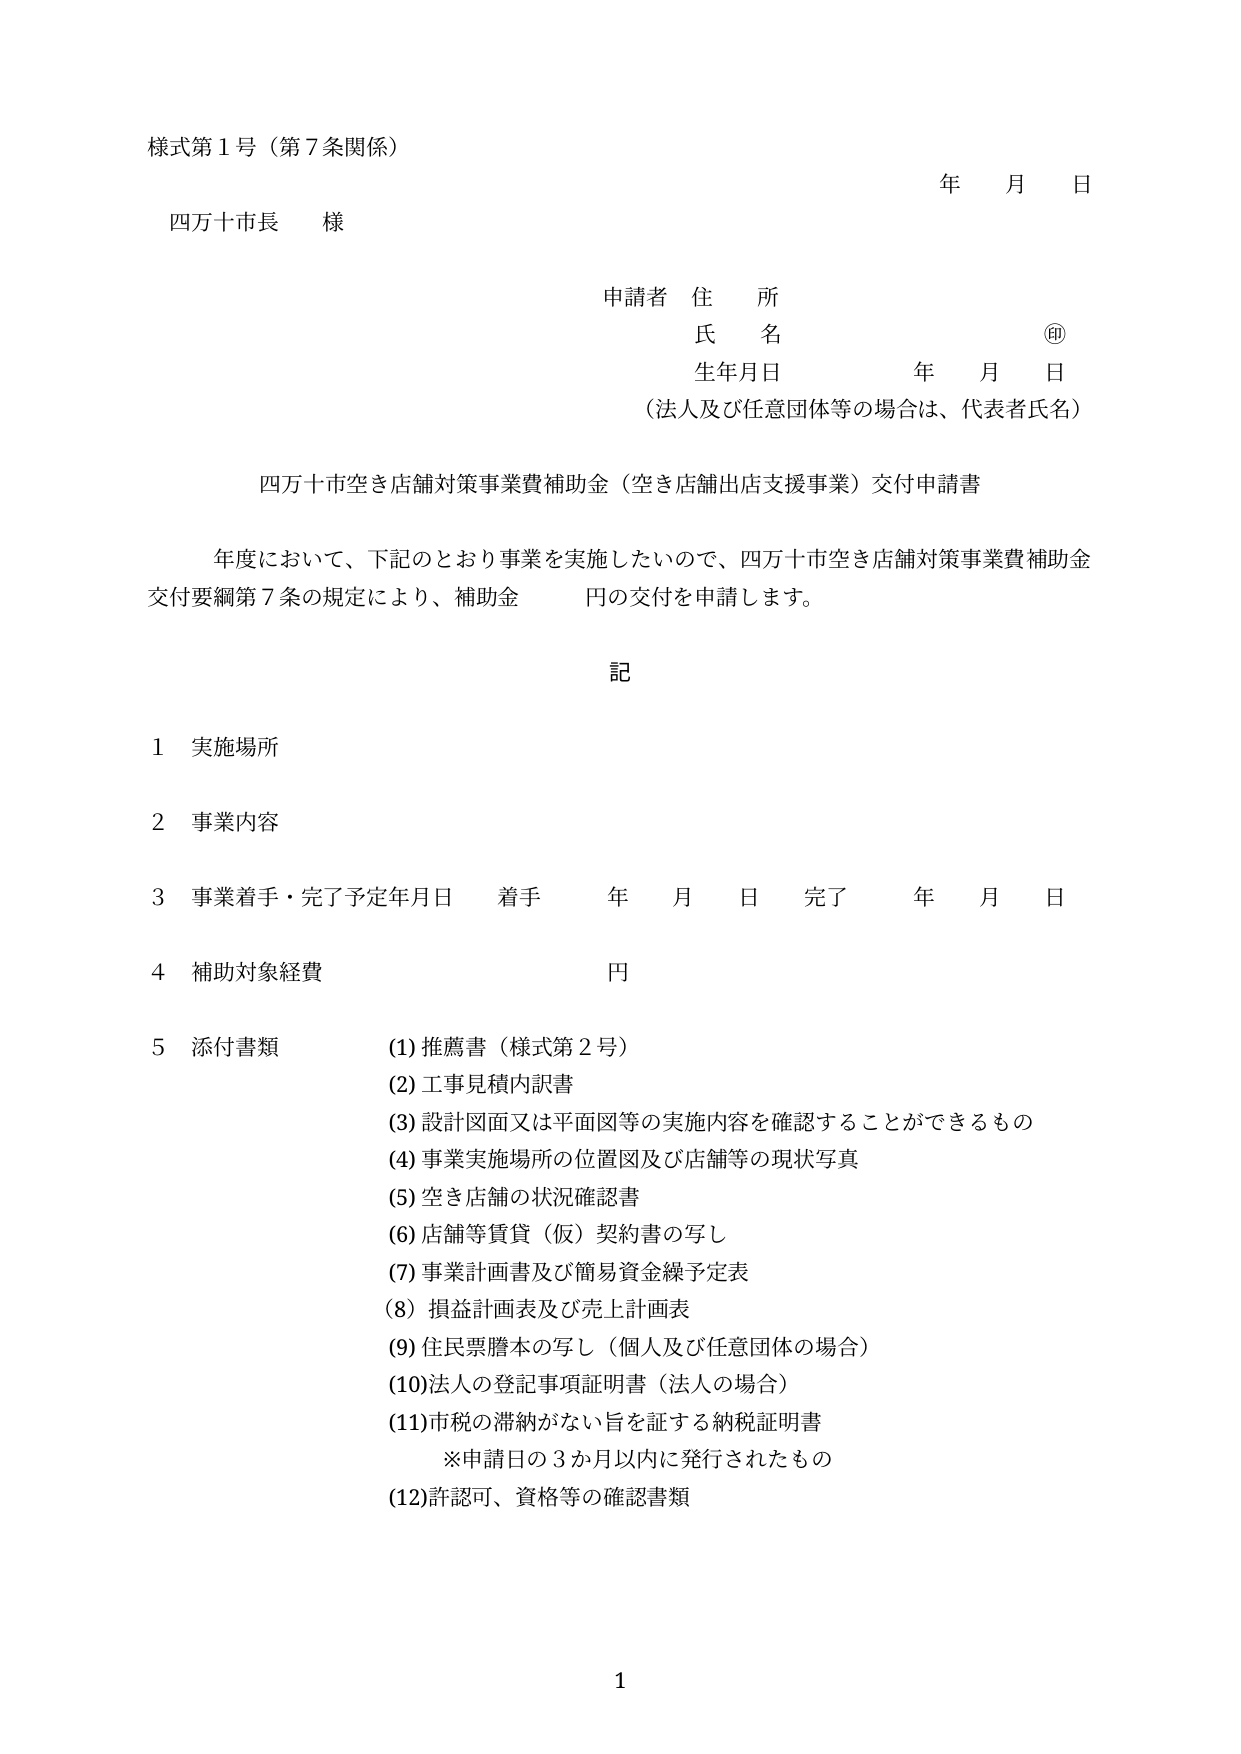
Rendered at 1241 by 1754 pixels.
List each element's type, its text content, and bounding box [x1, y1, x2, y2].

text 年 月 日 [148, 164, 1092, 202]
text 氏 名 ㊞ [148, 314, 1092, 352]
text ３ 事業着手・完了予定年月日 着手 年 月 日 完了 年 月 日 [148, 877, 1092, 914]
text (6) 店舗等賃貸（仮）契約書の写し [148, 1214, 1092, 1252]
text (3) 設計図面又は平面図等の実施内容を確認することができるもの [148, 1102, 1092, 1139]
text 生年月日 年 月 日 [148, 352, 1092, 389]
text 申請者 住 所 [148, 277, 1092, 314]
text (4) 事業実施場所の位置図及び店舗等の現状写真 [148, 1139, 1092, 1177]
text (11)市税の滞納がない旨を証する納税証明書 [148, 1402, 1092, 1439]
text １ 実施場所 [148, 727, 1092, 764]
text (12)許認可、資格等の確認書類 [148, 1477, 1092, 1514]
text ※申請日の３か月以内に発行されたもの [148, 1439, 1092, 1477]
text (10)法人の登記事項証明書（法人の場合） [148, 1364, 1092, 1402]
text 四万十市空き店舗対策事業費補助金（空き店舗出店支援事業）交付申請書 [148, 464, 1092, 502]
subtitle 記 [148, 652, 1092, 689]
text ２ 事業内容 [148, 802, 1092, 839]
text (7) 事業計画書及び簡易資金繰予定表 [148, 1252, 1092, 1289]
text （法人及び任意団体等の場合は、代表者氏名） [148, 389, 1092, 427]
text （8）損益計画表及び売上計画表 [148, 1289, 1092, 1327]
text ５ 添付書類 (1) 推薦書（様式第２号） [148, 1027, 1092, 1064]
text (9) 住民票謄本の写し（個人及び任意団体の場合） [148, 1327, 1092, 1364]
text 四万十市長 様 [148, 202, 1092, 239]
text 様式第１号（第７条関係） [148, 127, 1092, 164]
text (2) 工事見積内訳書 [148, 1064, 1092, 1102]
text 年度において、下記のとおり事業を実施したいので、四万十市空き店舗対策事業費補助金交付要綱第７条の規定により、補助金 円の交付を申請します。 [148, 539, 1092, 614]
text (5) 空き店舗の状況確認書 [148, 1177, 1092, 1214]
text ４ 補助対象経費 円 [148, 952, 1092, 989]
